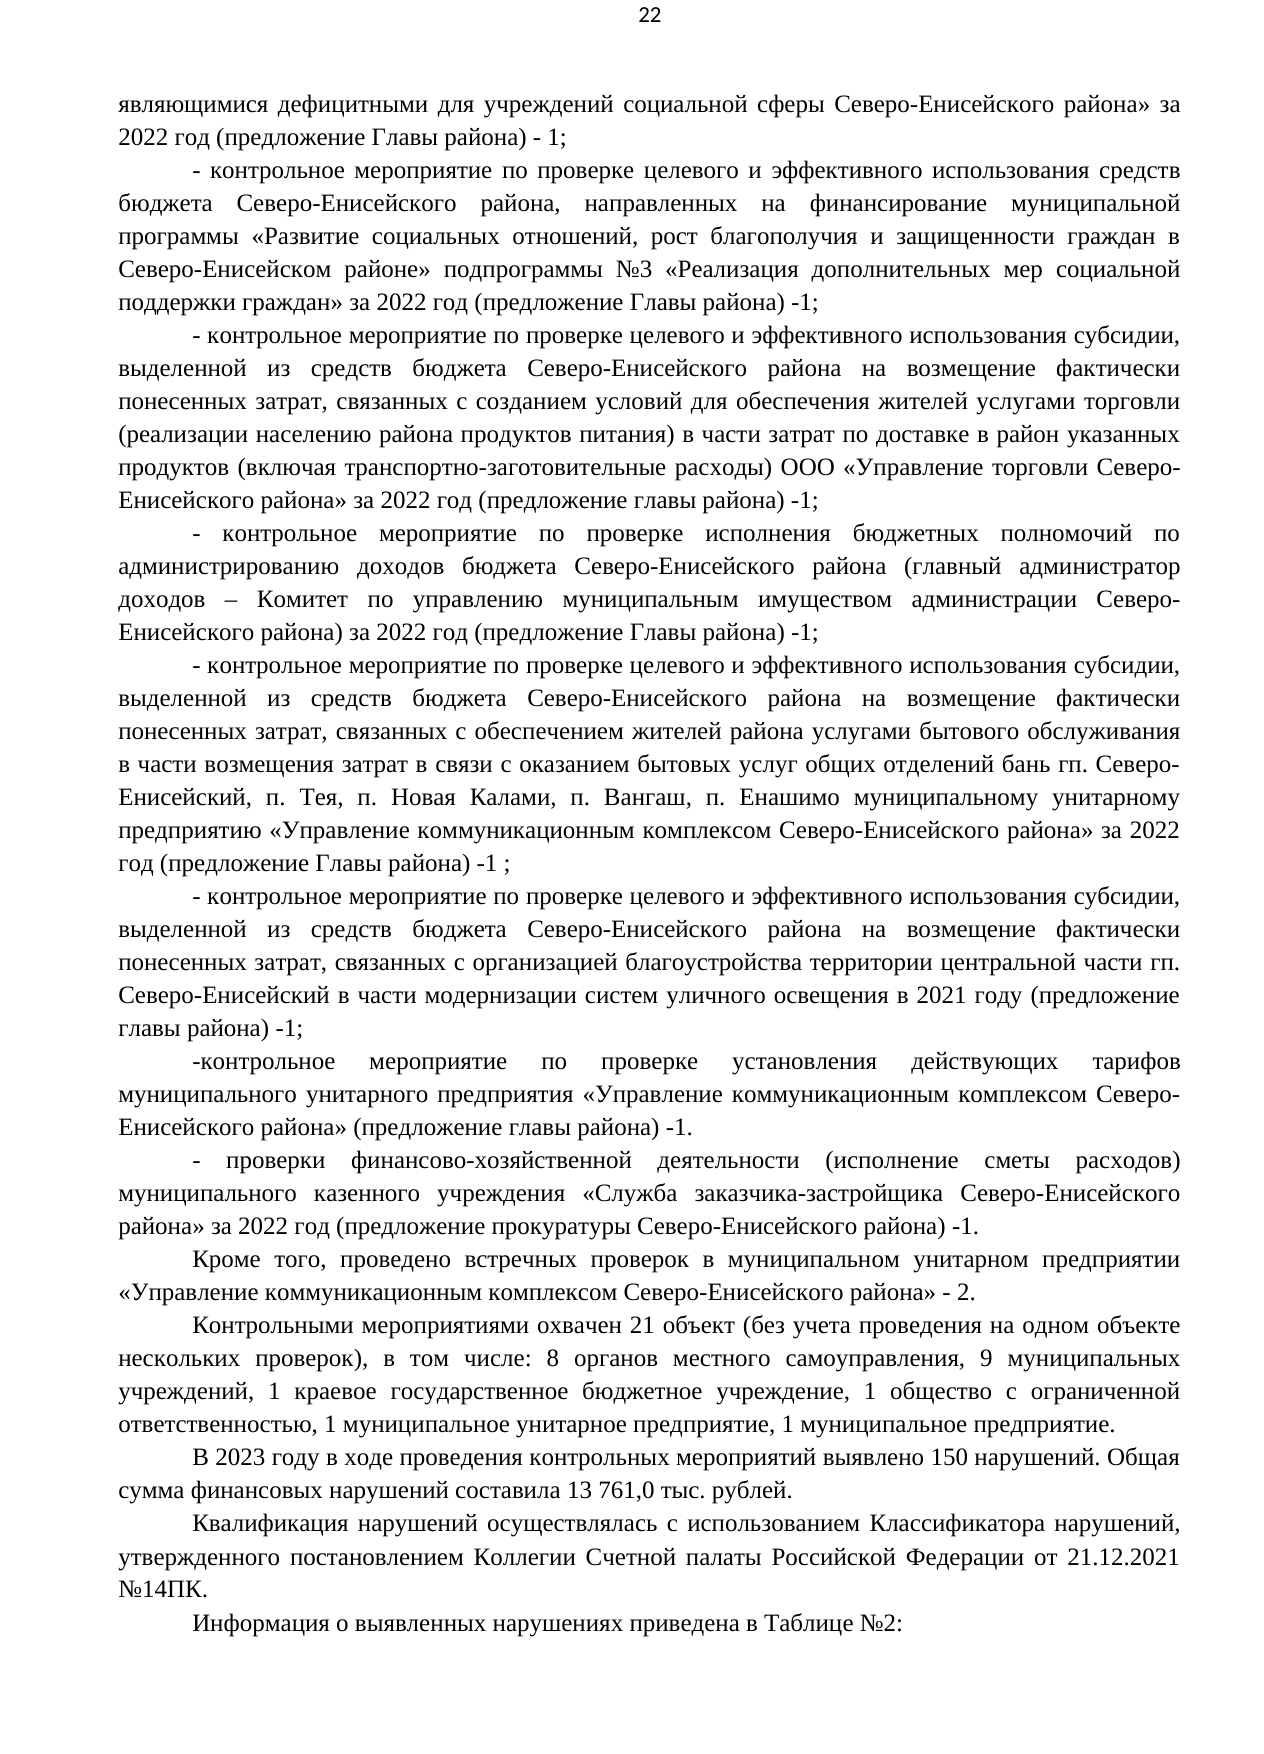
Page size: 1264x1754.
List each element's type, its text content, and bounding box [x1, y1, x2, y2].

text - контрольное мероприятие по проверке целевого и эффективного использования субсидии, выделенной из средств бюджета Северо-Енисейского района на возмещение фактически понесенных затрат, связанных с обеспечением жителей района услугами бытового обслуживания в части возмещения затрат в связи с оказанием бытовых услуг общих отделений бань гп. Северо-Енисейский, п. Тея, п. Новая Калами, п. Вангаш, п. Енашимо муниципальному унитарному предприятию «Управление коммуникационным комплексом Северо-Енисейского района» за 2022 год (предложение Главы района) -1 ; [118, 650, 1181, 877]
text Контрольными мероприятиями охвачен 21 объект (без учета проведения на одном объекте нескольких проверок), в том числе: 8 органов местного самоуправления, 9 муниципальных учреждений, 1 краевое государственное бюджетное учреждение, 1 общество с ограниченной ответственностью, 1 муниципальное унитарное предприятие, 1 муниципальное предприятие. [118, 1310, 1181, 1438]
text - проверки финансово-хозяйственной деятельности (исполнение сметы расходов) муниципального казенного учреждения «Служба заказчика-застройщика Северо-Енисейского района» за 2022 год (предложение прокуратуры Северо-Енисейского района) -1. [118, 1145, 1181, 1240]
text -контрольное мероприятие по проверке установления действующих тарифов муниципального унитарного предприятия «Управление коммуникационным комплексом Северо-Енисейского района» (предложение главы района) -1. [118, 1046, 1181, 1141]
text - контрольное мероприятие по проверке целевого и эффективного использования средств бюджета Северо-Енисейского района, направленных на финансирование муниципальной программы «Развитие социальных отношений, рост благополучия и защищенности граждан в Северо-Енисейском районе» подпрограммы №3 «Реализация дополнительных мер социальной поддержки граждан» за 2022 год (предложение Главы района) -1; [118, 155, 1181, 316]
text - контрольное мероприятие по проверке целевого и эффективного использования субсидии, выделенной из средств бюджета Северо-Енисейского района на возмещение фактически понесенных затрат, связанных с созданием условий для обеспечения жителей услугами торговли (реализации населению района продуктов питания) в части затрат по доставке в район указанных продуктов (включая транспортно-заготовительные расходы) ООО «Управление торговли Северо-Енисейского района» за 2022 год (предложение главы района) -1; [118, 320, 1181, 514]
text В 2023 году в ходе проведения контрольных мероприятий выявлено 150 нарушений. Общая сумма финансовых нарушений составила 13 761,0 тыс. рублей. [118, 1442, 1181, 1504]
text Информация о выявленных нарушениях приведена в Таблице №2: [118, 1608, 1181, 1636]
text - контрольное мероприятие по проверке исполнения бюджетных полномочий по администрированию доходов бюджета Северо-Енисейского района (главный администратор доходов – Комитет по управлению муниципальным имуществом администрации Северо-Енисейского района) за 2022 год (предложение Главы района) -1; [118, 518, 1181, 646]
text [118, 89, 1181, 150]
text Квалификация нарушений осуществлялась с использованием Классификатора нарушений, утвержденного постановлением Коллегии Счетной палаты Российской Федерации от 21.12.2021 №14ПК. [118, 1508, 1181, 1603]
text Кроме того, проведено встречных проверок в муниципальном унитарном предприятии «Управление коммуникационным комплексом Северо-Енисейского района» - 2. [118, 1244, 1181, 1306]
text - контрольное мероприятие по проверке целевого и эффективного использования субсидии, выделенной из средств бюджета Северо-Енисейского района на возмещение фактически понесенных затрат, связанных с организацией благоустройства территории центральной части гп. Северо-Енисейский в части модернизации систем уличного освещения в 2021 году (предложение главы района) -1; [118, 881, 1181, 1042]
